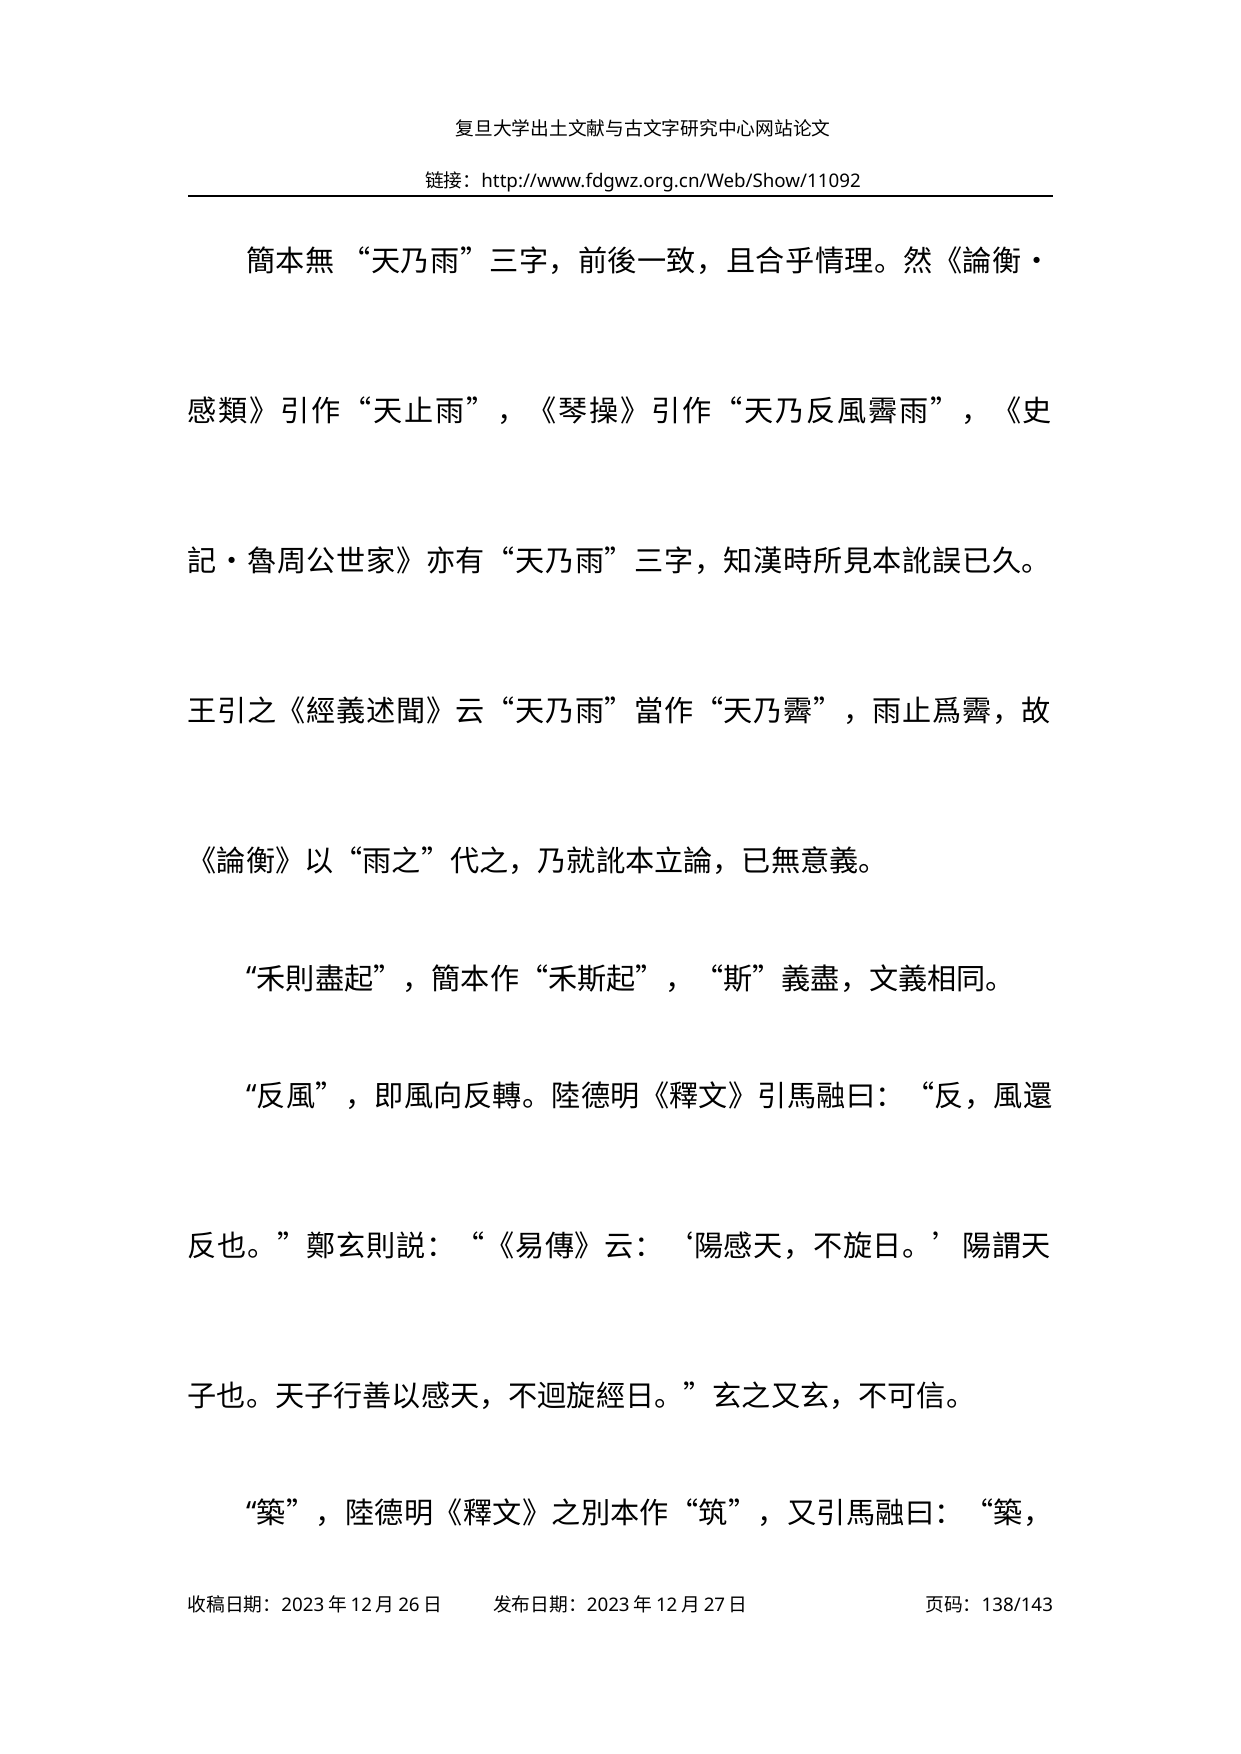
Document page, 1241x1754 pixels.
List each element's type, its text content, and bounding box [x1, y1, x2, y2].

text 簡本無 “天乃雨”三字，前後一致，且合乎情理。然《論衡•感類》引作“天止雨”，《琴操》引作“天乃反風霽雨”，《史記•魯周公世家》亦有“天乃雨”三字，知漢時所見本訛誤已久。王引之《經義述聞》云“天乃雨”當作“天乃霽”，雨止爲霽，故《論衡》以“雨之”代之，乃就訛本立論，已無意義。 [187, 222, 1053, 897]
text “禾則盡起”，簡本作“禾斯起”，“斯”義盡，文義相同。 [187, 939, 1053, 1014]
text “反風”，即風向反轉。陸德明《釋文》引馬融曰：“反，風還反也。”鄭玄則説：“《易傳》云：‘陽感天，不旋日。’陽謂天子也。天子行善以感天，不迴旋經日。”玄之又玄，不可信。 [187, 1056, 1053, 1431]
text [187, 1474, 1053, 1549]
